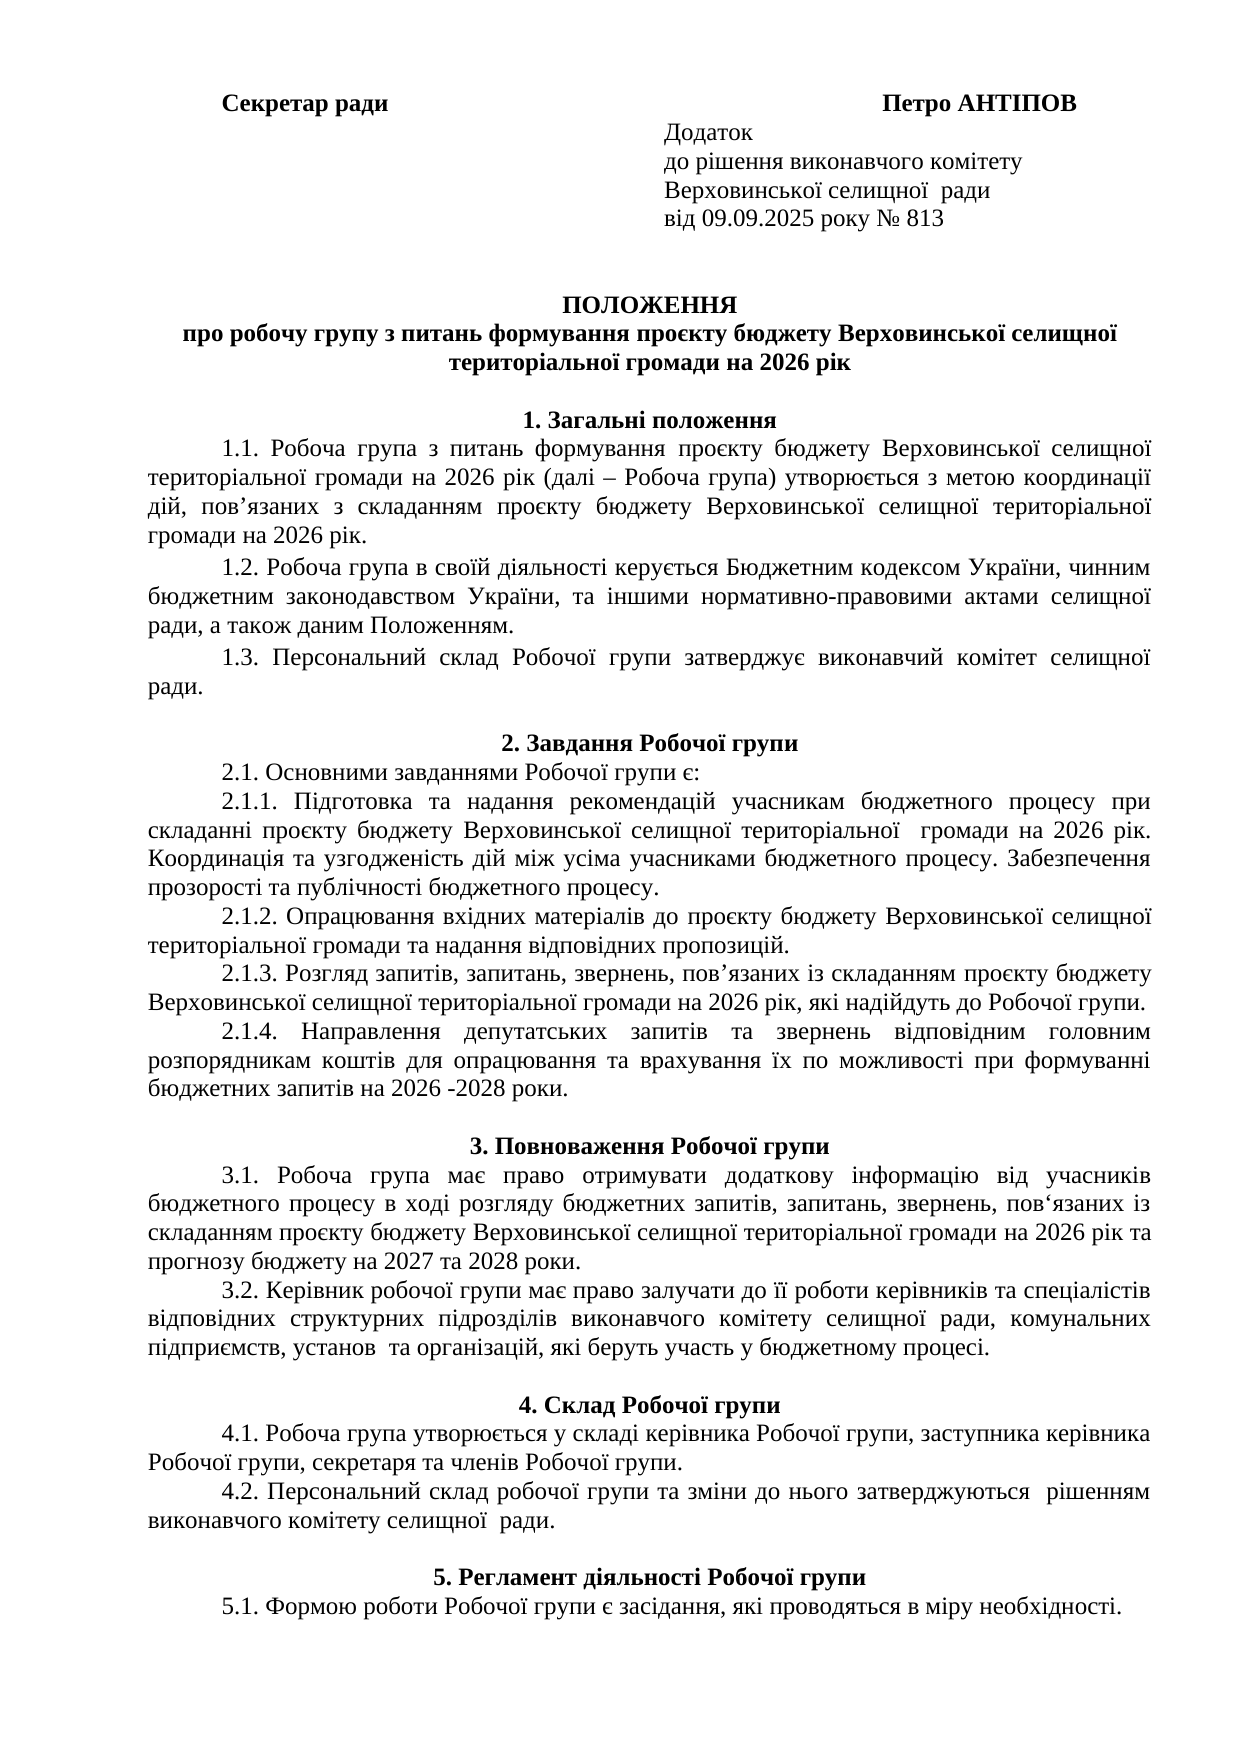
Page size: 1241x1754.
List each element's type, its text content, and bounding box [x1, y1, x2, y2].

text 5. Регламент діяльності Робочої групи [148, 1562, 1152, 1591]
text 2.1.3. Розгляд запитів, запитань, звернень, пов’язаних із складанням проєкту бюджету Верховинської селищної територіальної громади на 2026 рік, які надійдуть до Робочої групи. [148, 958, 1152, 1016]
text Секретар ради Петро АНТІПОВ [148, 88, 1152, 117]
text 2.1. Основними завданнями Робочої групи є: [148, 757, 1152, 786]
text про робочу групу з питань формування проєкту бюджету Верховинської селищної територіальної громади на 2026 рік [148, 318, 1152, 376]
text Додаток [148, 117, 1152, 146]
text 4.2. Персональний склад робочої групи та зміни до нього затверджуються рішенням виконавчого комітету селищної ради. [148, 1476, 1152, 1533]
text 2.1.1. Підготовка та надання рекомендацій учасникам бюджетного процесу при складанні проєкту бюджету Верховинської селищної територіальної громади на 2026 рік. Координація та узгодженість дій між усіма учасниками бюджетного процесу. Забезпечення прозорості та публічності бюджетного процесу. [148, 786, 1152, 901]
text 1. Загальні положення [148, 405, 1152, 433]
text від 09.09.2025 року № 813 [148, 203, 1152, 232]
text до рішення виконавчого комітету [148, 146, 1152, 175]
text 4. Склад Робочої групи [148, 1390, 1152, 1418]
text 4.1. Робоча група утворюється у складі керівника Робочої групи, заступника керівника Робочої групи, секретаря та членів Робочої групи. [148, 1418, 1152, 1476]
text 1.1. Робоча група з питань формування проєкту бюджету Верховинської селищної територіальної громади на 2026 рік (далі – Робоча група) утворюється з метою координації дій, пов’язаних з складанням проєкту бюджету Верховинської селищної територіальної громади на 2026 рік. [148, 433, 1152, 548]
text 3. Повноваження Робочої групи [148, 1131, 1152, 1160]
text 5.1. Формою роботи Робочої групи є засідання, які проводяться в міру необхідності. [148, 1591, 1152, 1620]
text 3.2. Керівник робочої групи має право залучати до її роботи керівників та спеціалістів відповідних структурних підрозділів виконавчого комітету селищної ради, комунальних підприємств, установ та організацій, які беруть участь у бюджетному процесі. [148, 1275, 1152, 1361]
text Верховинської селищної ради [148, 175, 1152, 203]
text 2.1.4. Направлення депутатських запитів та звернень відповідним головним розпорядникам коштів для опрацювання та врахування їх по можливості при формуванні бюджетних запитів на 2026 -2028 роки. [148, 1016, 1152, 1102]
text 2. Завдання Робочої групи [148, 728, 1152, 757]
text 1.2. Робоча група в своїй діяльності керується Бюджетним кодексом України, чинним бюджетним законодавством України, та іншими нормативно-правовими актами селищної ради, а також даним Положенням. [148, 552, 1152, 638]
text 1.3. Персональний склад Робочої групи затверджує виконавчий комітет селищної ради. [148, 642, 1152, 700]
text 2.1.2. Опрацювання вхідних матеріалів до проєкту бюджету Верховинської селищної територіальної громади та надання відповідних пропозицій. [148, 901, 1152, 958]
text ПОЛОЖЕННЯ [148, 290, 1152, 318]
text 3.1. Робоча група має право отримувати додаткову інформацію від учасників бюджетного процесу в ході розгляду бюджетних запитів, запитань, звернень, пов‘язаних із складанням проєкту бюджету Верховинської селищної територіальної громади на 2026 рік та прогнозу бюджету на 2027 та 2028 роки. [148, 1160, 1152, 1275]
